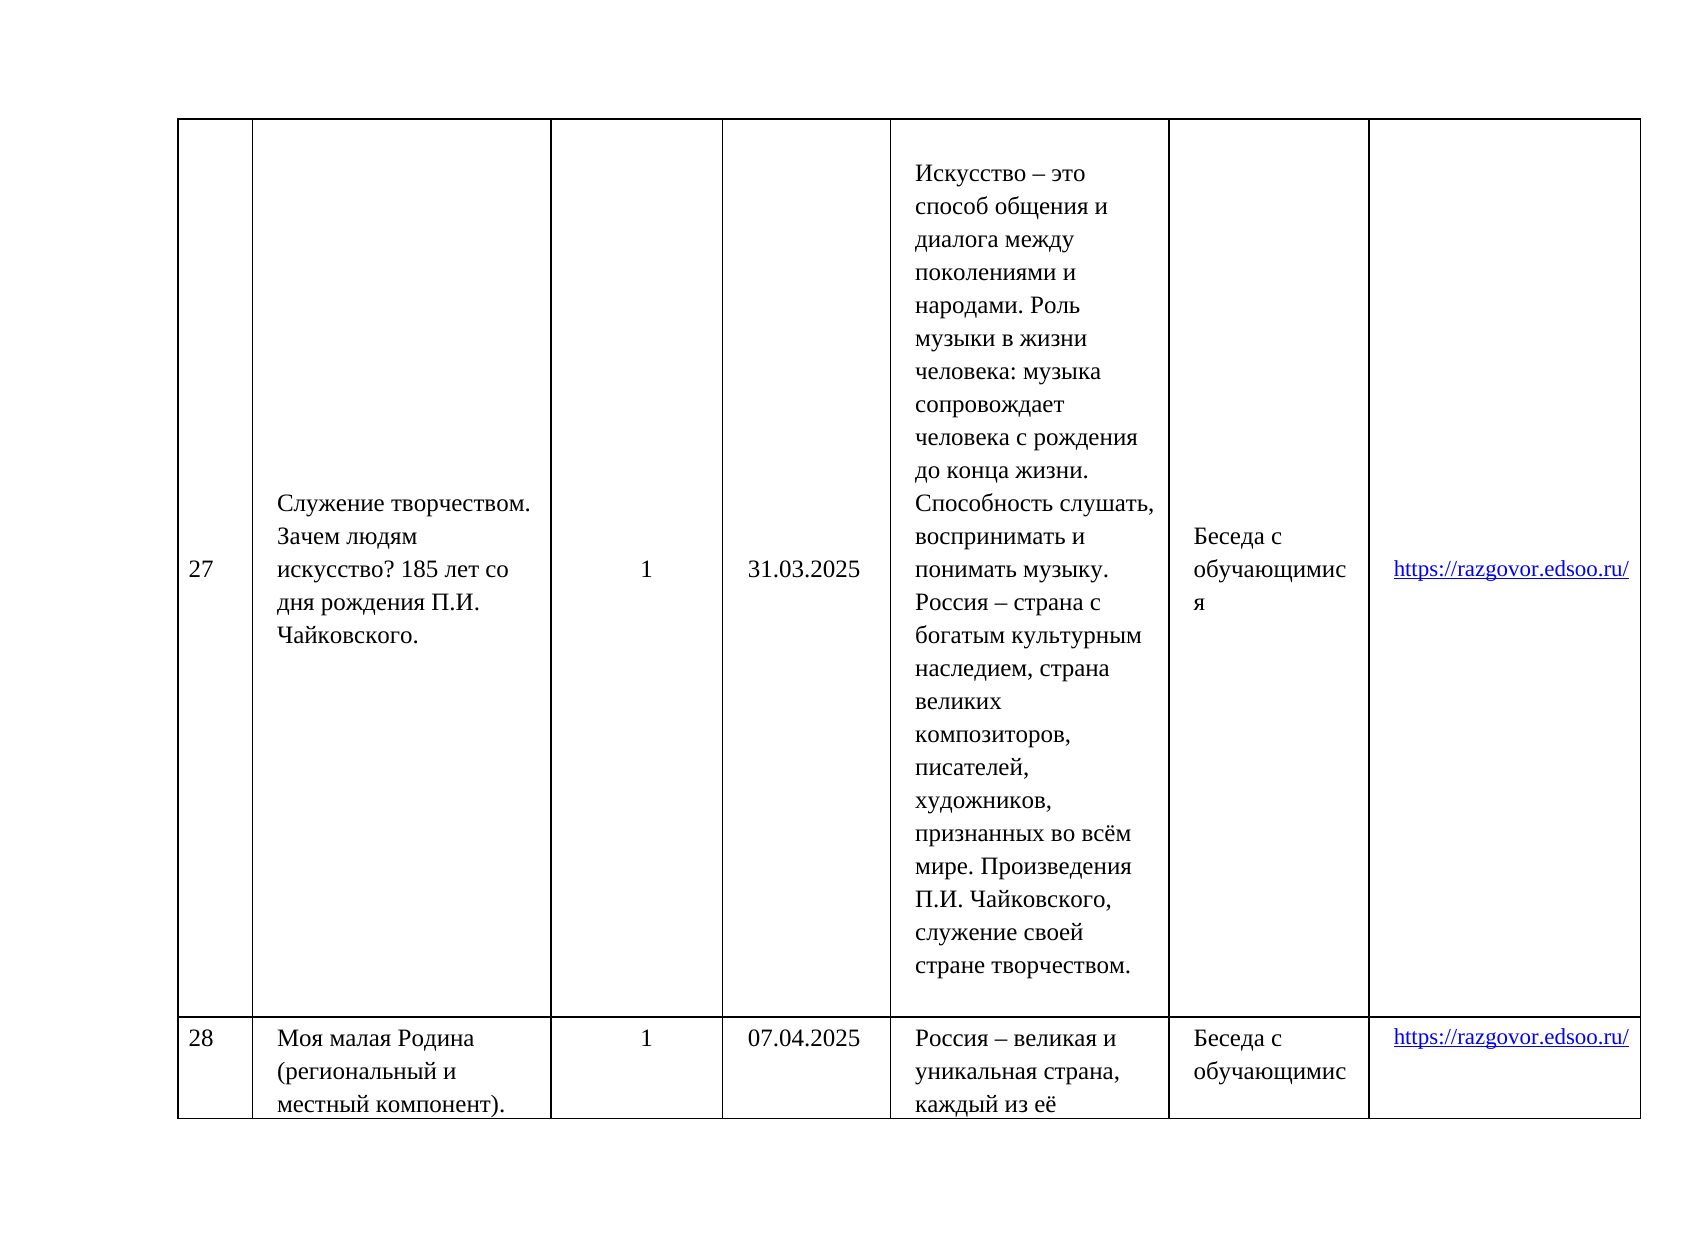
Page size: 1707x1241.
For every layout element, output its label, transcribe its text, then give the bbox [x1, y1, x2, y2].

table_cell 31.03.2025 [723, 120, 890, 1016]
table_cell Искусство – это способ общения и диалога между поколениями и народами. Роль музыки в жизни человека: музыка сопровождает человека с рождения до конца жизни. Способность слушать, воспринимать и понимать музыку. Россия – страна с богатым культурным наследием, страна великих композиторов, писателей, художников, признанных во всём мире. Произведения П.И. Чайковского, служение своей стране творчеством. [891, 120, 1168, 1016]
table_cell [1370, 1018, 1640, 1118]
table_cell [891, 1018, 1168, 1118]
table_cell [1170, 1018, 1368, 1118]
table_cell Беседа с обучающимися [1170, 120, 1368, 1016]
table_cell https://razgovor.edsoo.ru/ [1370, 120, 1640, 1016]
table_cell Служение творчеством. Зачем людям искусство? 185 лет со дня рождения П.И. Чайковского. [253, 120, 550, 1016]
table_cell 28 [179, 1018, 252, 1118]
table_cell 27 [179, 120, 252, 1016]
table_cell 07.04.2025 [723, 1018, 890, 1118]
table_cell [253, 1018, 550, 1118]
table_cell 1 [552, 120, 722, 1016]
table_cell 1 [552, 1018, 722, 1118]
